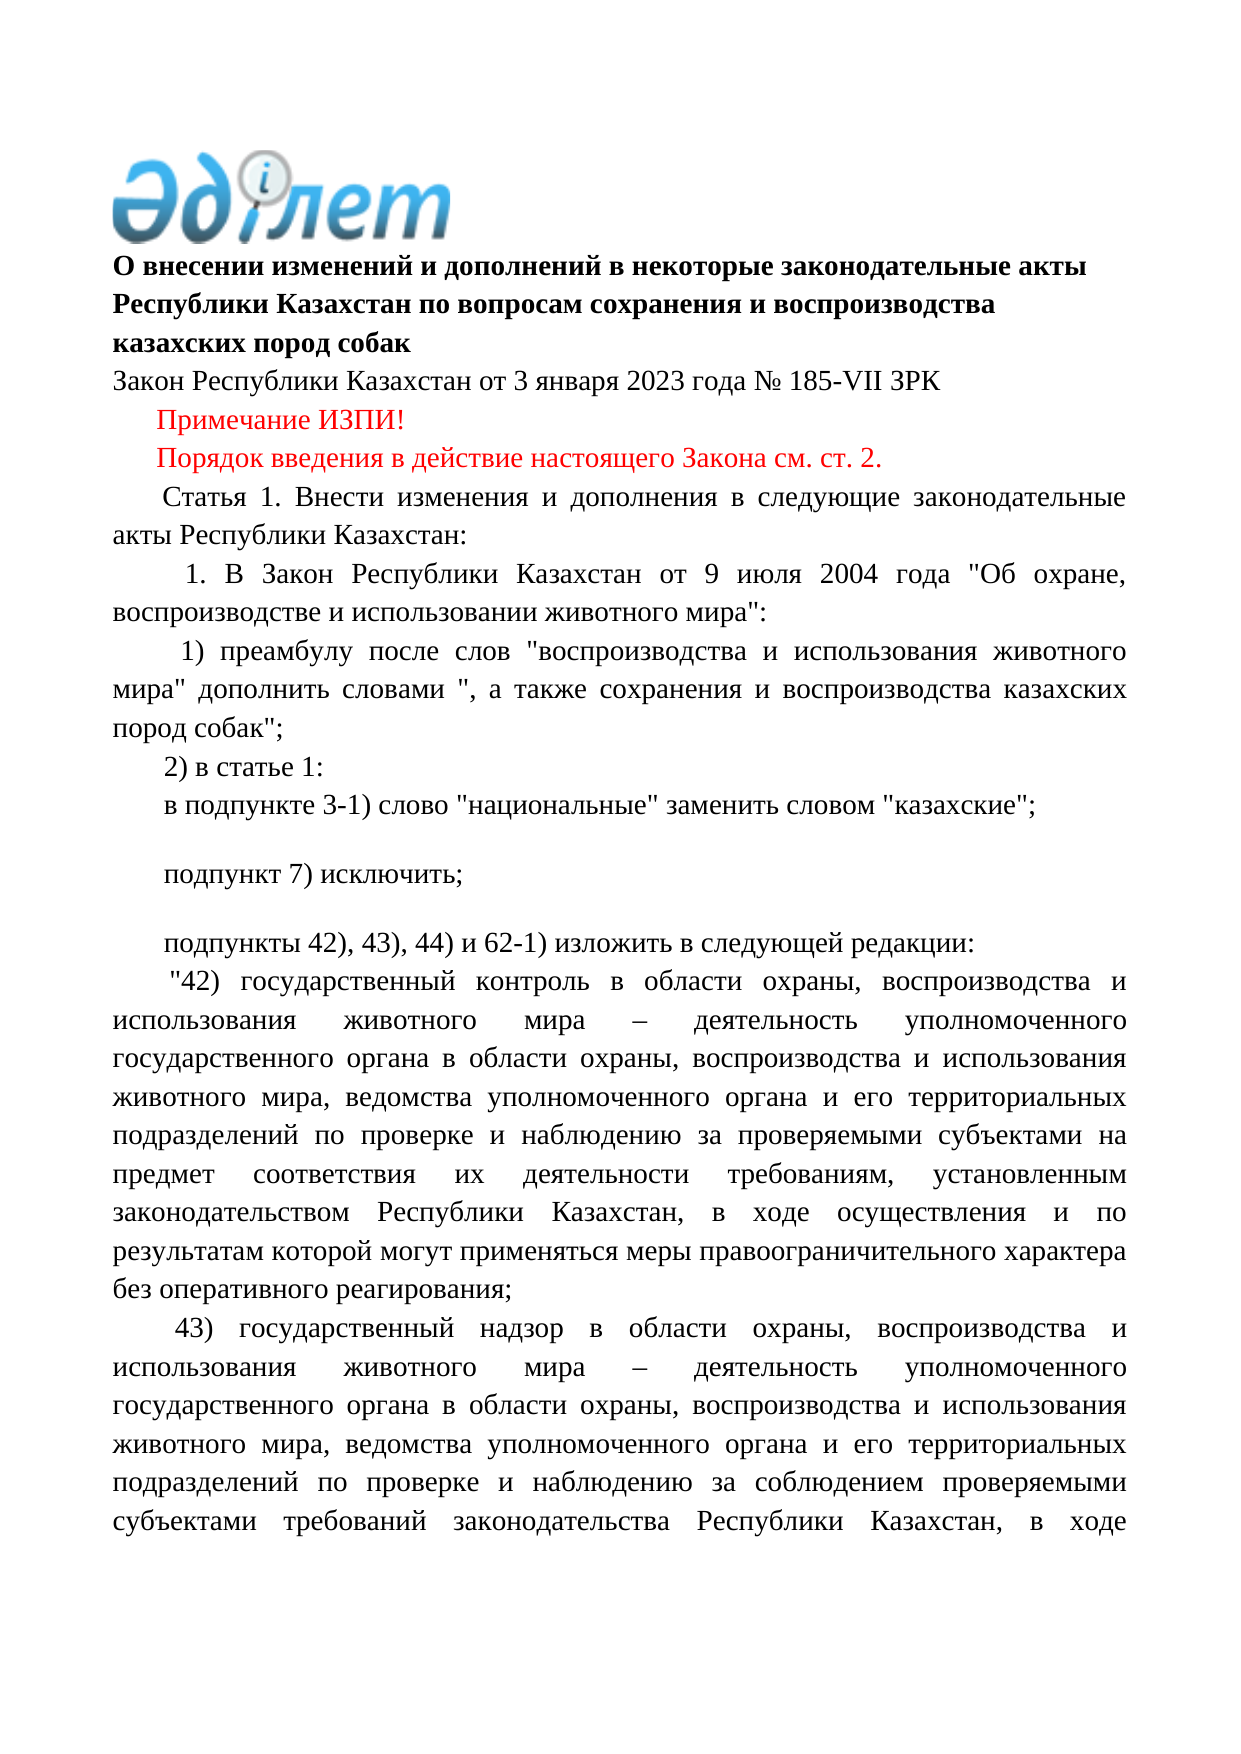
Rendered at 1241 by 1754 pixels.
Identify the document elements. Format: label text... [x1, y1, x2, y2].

text 1. В Закон Республики Казахстан от 9 июля 2004 года "Об охране, воспроизводстве и использовании животного мира": [112, 556, 1128, 628]
text Порядок введения в действие настоящего Закона см. ст. 2. [112, 440, 1128, 474]
text О внесении изменений и дополнений в некоторые законодательные акты Республики Казахстан по вопросам сохранения и воспроизводства казахских пород собак [112, 248, 1128, 358]
text "42) государственный контроль в области охраны, воспроизводства и использования животного мира – деятельность уполномоченного государственного органа в области охраны, воспроизводства и использования животного мира, ведомства уполномоченного органа и его территориальных подразделений по проверке и наблюдению за проверяемыми субъектами на предмет соответствия их деятельности требованиям, установленным законодательством Республики Казахстан, в ходе осуществления и по результатам которой могут применяться меры правоограничительного характера без оперативного реагирования; [112, 963, 1128, 1305]
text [112, 1310, 1128, 1536]
picture [112, 150, 451, 244]
text Статья 1. Внести изменения и дополнения в следующие законодательные акты Республики Казахстан: [112, 479, 1128, 551]
text в подпункте 3-1) слово "национальные" заменить словом "казахские"; [112, 787, 1128, 821]
text 2) в статье 1: [112, 749, 1128, 782]
text Закон Республики Казахстан от 3 января 2023 года № 185-VII ЗРК [112, 363, 1128, 397]
text подпункт 7) исключить; [112, 856, 1128, 889]
text подпункты 42), 43), 44) и 62-1) изложить в следующей редакции: [112, 925, 1128, 958]
text 1) преамбулу после слов "воспроизводства и использования животного мира" дополнить словами ", а также сохранения и воспроизводства казахских пород собак"; [112, 633, 1128, 744]
text Примечание ИЗПИ! [112, 402, 1128, 435]
